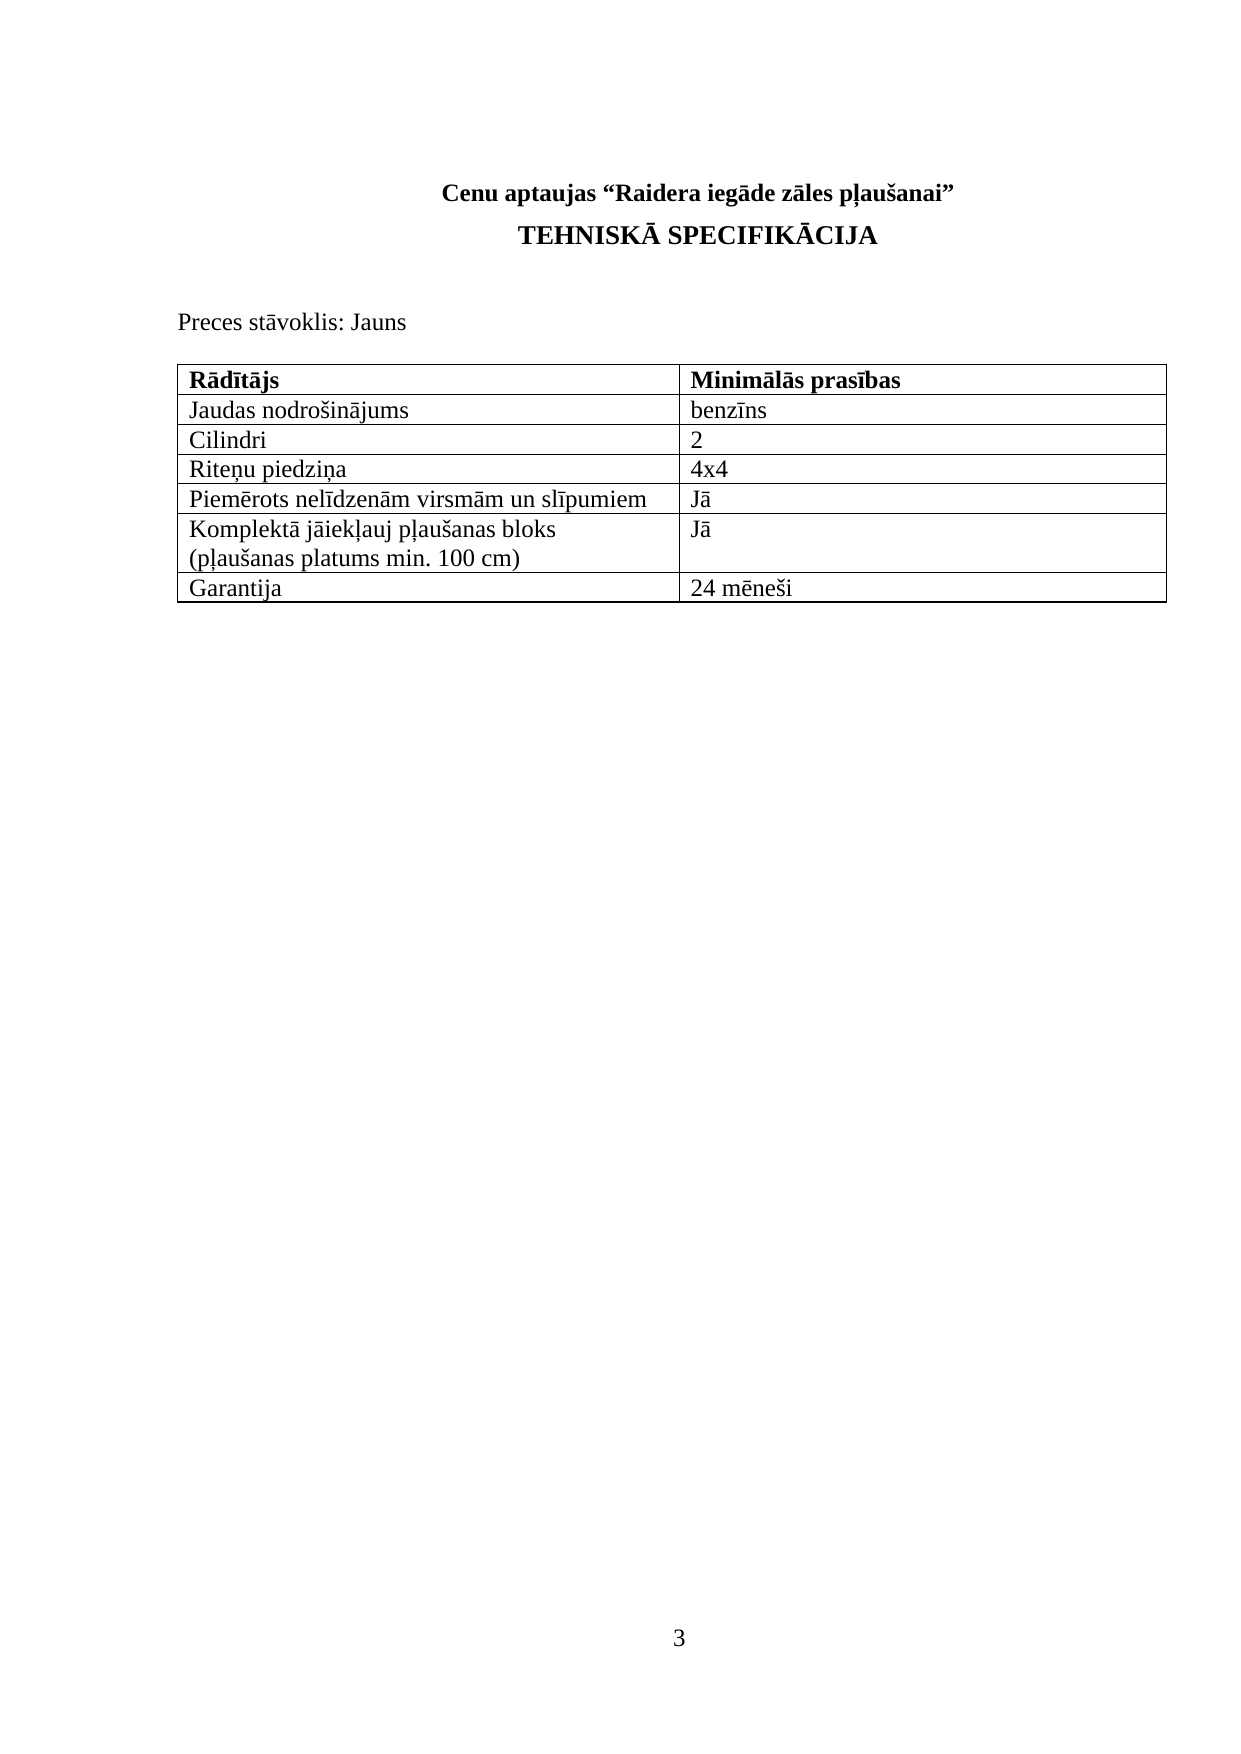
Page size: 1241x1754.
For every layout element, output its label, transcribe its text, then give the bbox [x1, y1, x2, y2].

table_cell Piemērots nelīdzenām virsmām un slīpumiem [178, 484, 679, 513]
text Preces stāvoklis: Jauns [177, 307, 1181, 335]
table_cell Garantija [178, 573, 679, 601]
table_header Rādītājs [178, 365, 679, 394]
table_cell 24 mēneši [680, 573, 1166, 601]
table_cell Jā [680, 484, 1166, 513]
table_cell 4x4 [680, 455, 1166, 483]
table_cell Jaudas nodrošinājums [178, 395, 679, 424]
table_cell Cilindri [178, 425, 679, 453]
table_cell benzīns [680, 395, 1166, 424]
table_header Minimālās prasības [680, 365, 1166, 394]
table_cell Jā [680, 514, 1166, 572]
text Cenu aptaujas “Raidera iegāde zāles pļaušanai” [215, 178, 1181, 207]
table_cell 2 [680, 425, 1166, 453]
table_cell Komplektā jāiekļauj pļaušanas bloks (pļaušanas platums min. 100 cm) [178, 514, 679, 572]
table_cell Riteņu piedziņa [178, 455, 679, 483]
text TEHNISKĀ SPECIFIKĀCIJA [215, 219, 1181, 250]
